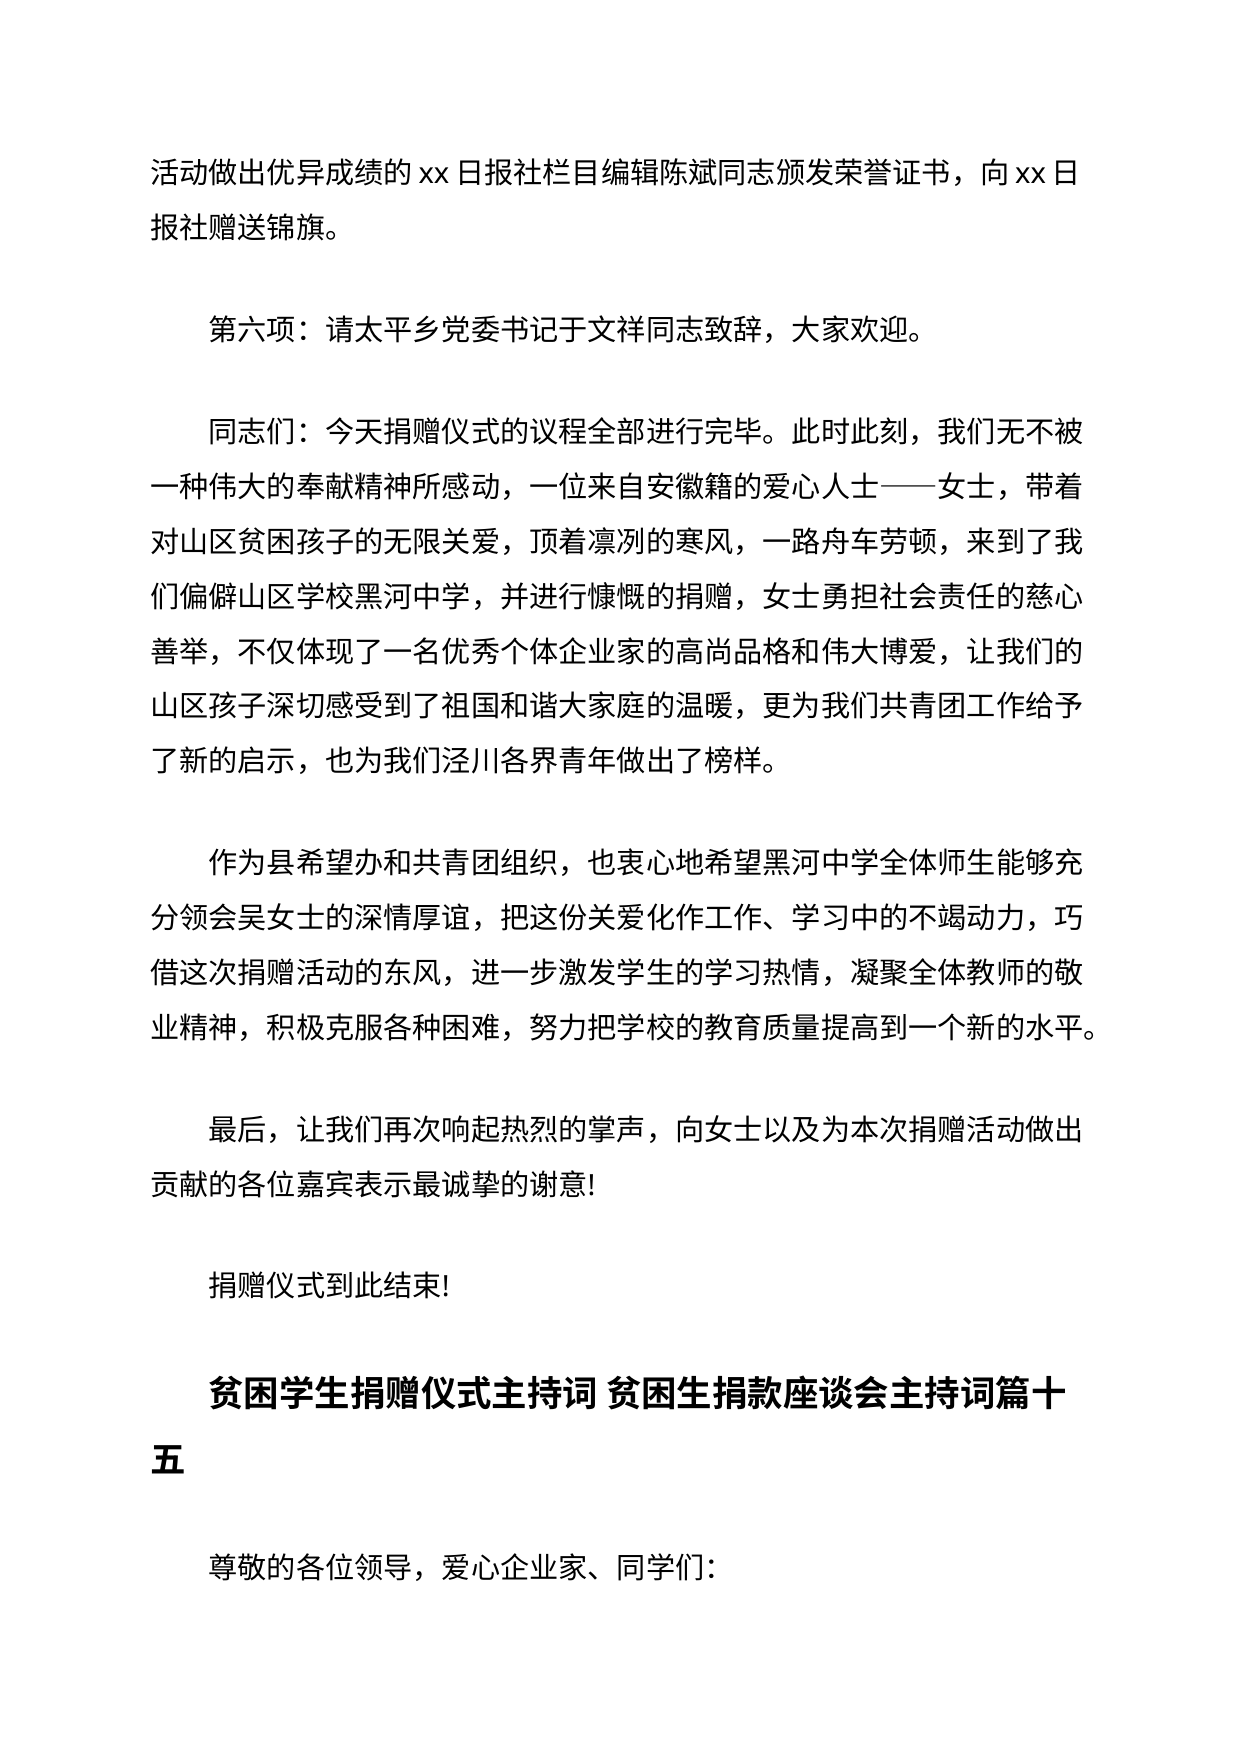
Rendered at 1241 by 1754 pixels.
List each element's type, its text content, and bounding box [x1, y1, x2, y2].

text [150, 150, 1090, 247]
text 最后，让我们再次响起热烈的掌声，向女士以及为本次捐赠活动做出贡献的各位嘉宾表示最诚挚的谢意! [150, 1106, 1090, 1203]
text 作为县希望办和共青团组织，也衷心地希望黑河中学全体师生能够充分领会吴女士的深情厚谊，把这份关爱化作工作、学习中的不竭动力，巧借这次捐赠活动的东风，进一步激发学生的学习热情，凝聚全体教师的敬业精神，积极克服各种困难，努力把学校的教育质量提高到一个新的水平。 [150, 840, 1090, 1047]
text 同志们：今天捐赠仪式的议程全部进行完毕。此时此刻，我们无不被一种伟大的奉献精神所感动，一位来自安徽籍的爱心人士——女士，带着对山区贫困孩子的无限关爱，顶着凛冽的寒风，一路舟车劳顿，来到了我们偏僻山区学校黑河中学，并进行慷慨的捐赠，女士勇担社会责任的慈心善举，不仅体现了一名优秀个体企业家的高尚品格和伟大博爱，让我们的山区孩子深切感受到了祖国和谐大家庭的温暖，更为我们共青团工作给予了新的启示，也为我们泾川各界青年做出了榜样。 [150, 408, 1090, 780]
text 贫困学生捐赠仪式主持词 贫困生捐款座谈会主持词篇十五 [150, 1365, 1090, 1483]
text 尊敬的各位领导，爱心企业家、同学们： [150, 1545, 1090, 1587]
text 第六项：请太平乡党委书记于文祥同志致辞，大家欢迎。 [150, 307, 1090, 349]
text 捐赠仪式到此结束! [150, 1263, 1090, 1305]
